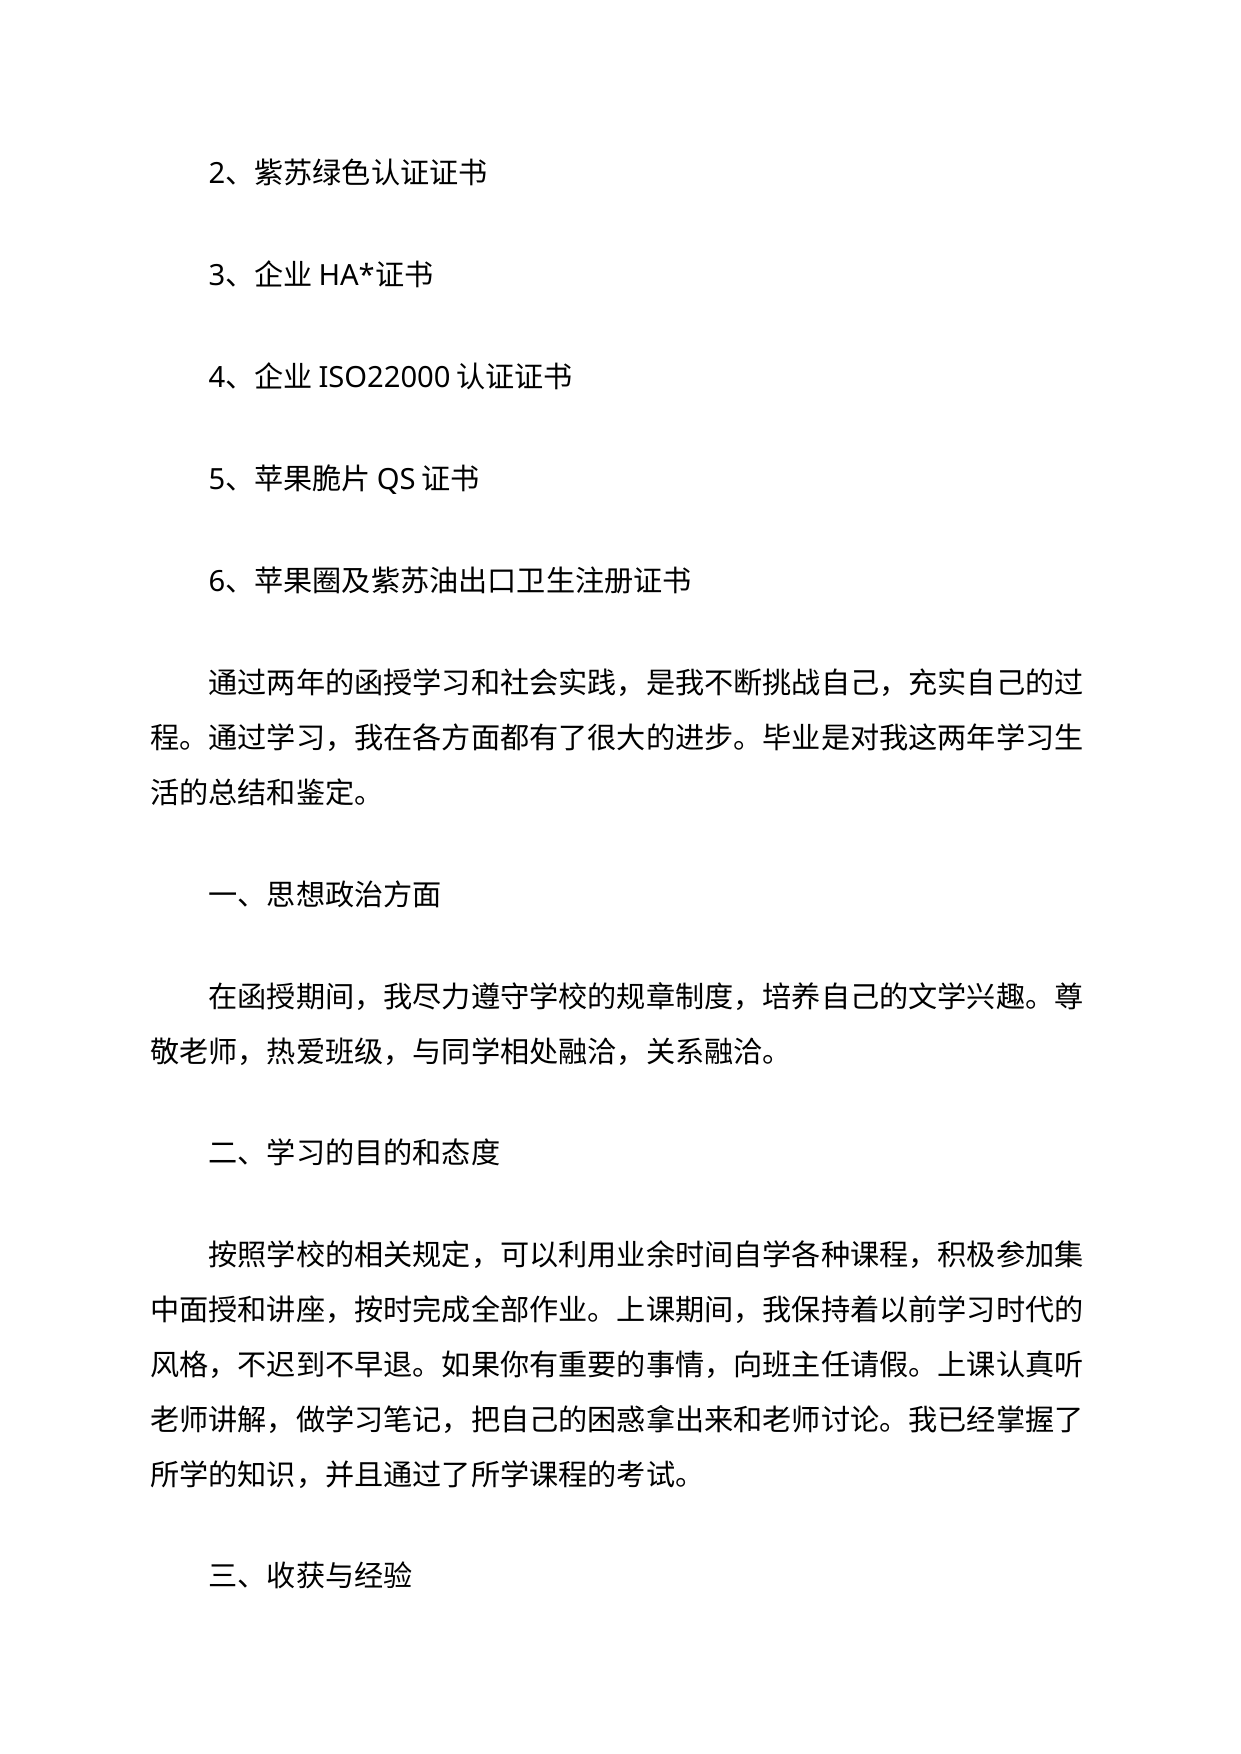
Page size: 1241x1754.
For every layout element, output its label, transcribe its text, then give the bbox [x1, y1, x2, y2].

text 5、苹果脆片QS证书 [150, 456, 1090, 498]
text 6、苹果圈及紫苏油出口卫生注册证书 [150, 558, 1090, 600]
text 4、企业ISO22000认证证书 [150, 354, 1090, 396]
text 在函授期间，我尽力遵守学校的规章制度，培养自己的文学兴趣。尊敬老师，热爱班级，与同学相处融洽，关系融洽。 [150, 973, 1090, 1070]
text 2、紫苏绿色认证证书 [150, 150, 1090, 192]
text 一、思想政治方面 [150, 871, 1090, 914]
text 按照学校的相关规定，可以利用业余时间自学各种课程，积极参加集中面授和讲座，按时完成全部作业。上课期间，我保持着以前学习时代的风格，不迟到不早退。如果你有重要的事情，向班主任请假。上课认真听老师讲解，做学习笔记，把自己的困惑拿出来和老师讨论。我已经掌握了所学的知识，并且通过了所学课程的考试。 [150, 1232, 1090, 1493]
text 二、学习的目的和态度 [150, 1130, 1090, 1172]
text 通过两年的函授学习和社会实践，是我不断挑战自己，充实自己的过程。通过学习，我在各方面都有了很大的进步。毕业是对我这两年学习生活的总结和鉴定。 [150, 660, 1090, 812]
text 3、企业HA*证书 [150, 252, 1090, 294]
text 三、收获与经验 [150, 1553, 1090, 1595]
